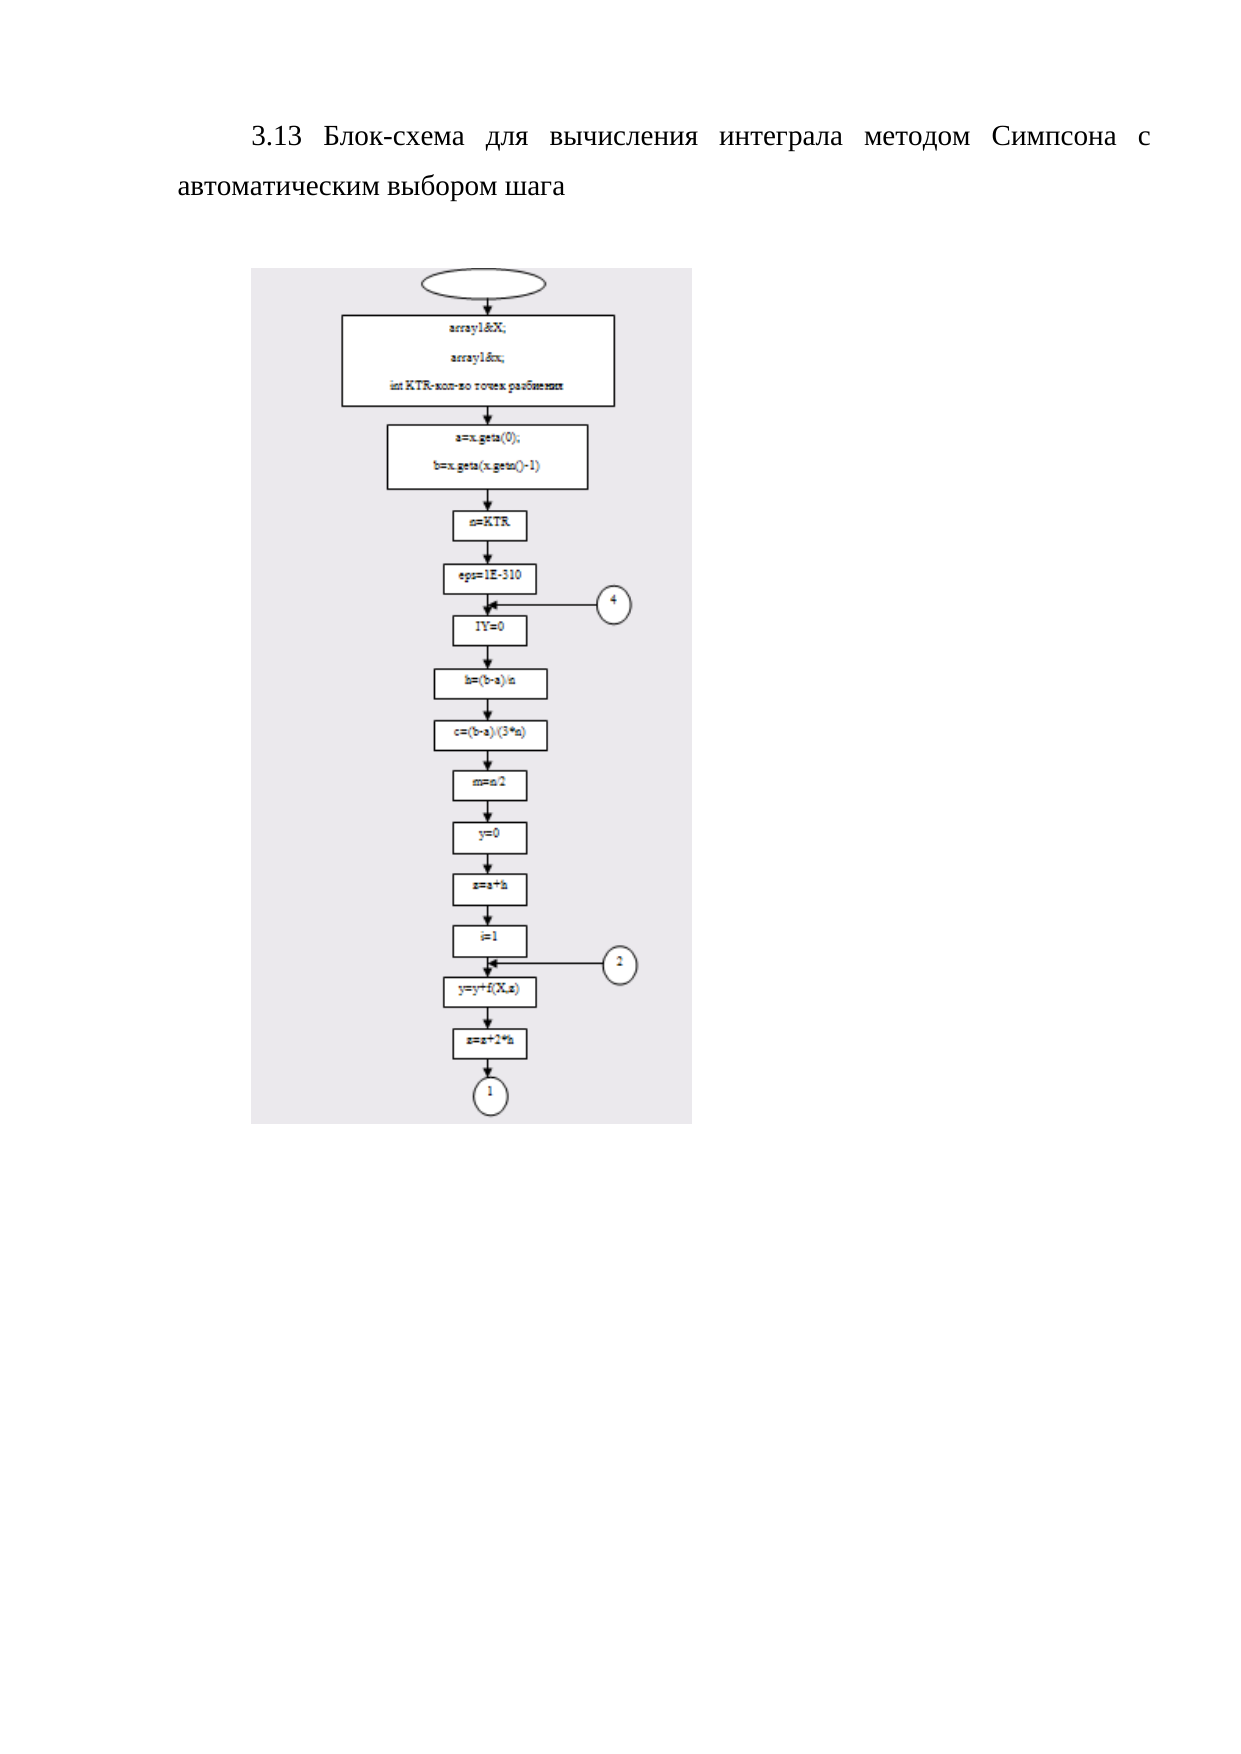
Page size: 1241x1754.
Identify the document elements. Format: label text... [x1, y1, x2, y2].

text 3.13 Блок-схема для вычисления интеграла методом Симпсона с автоматическим выбором шага [177, 118, 1152, 202]
picture [251, 268, 692, 1124]
